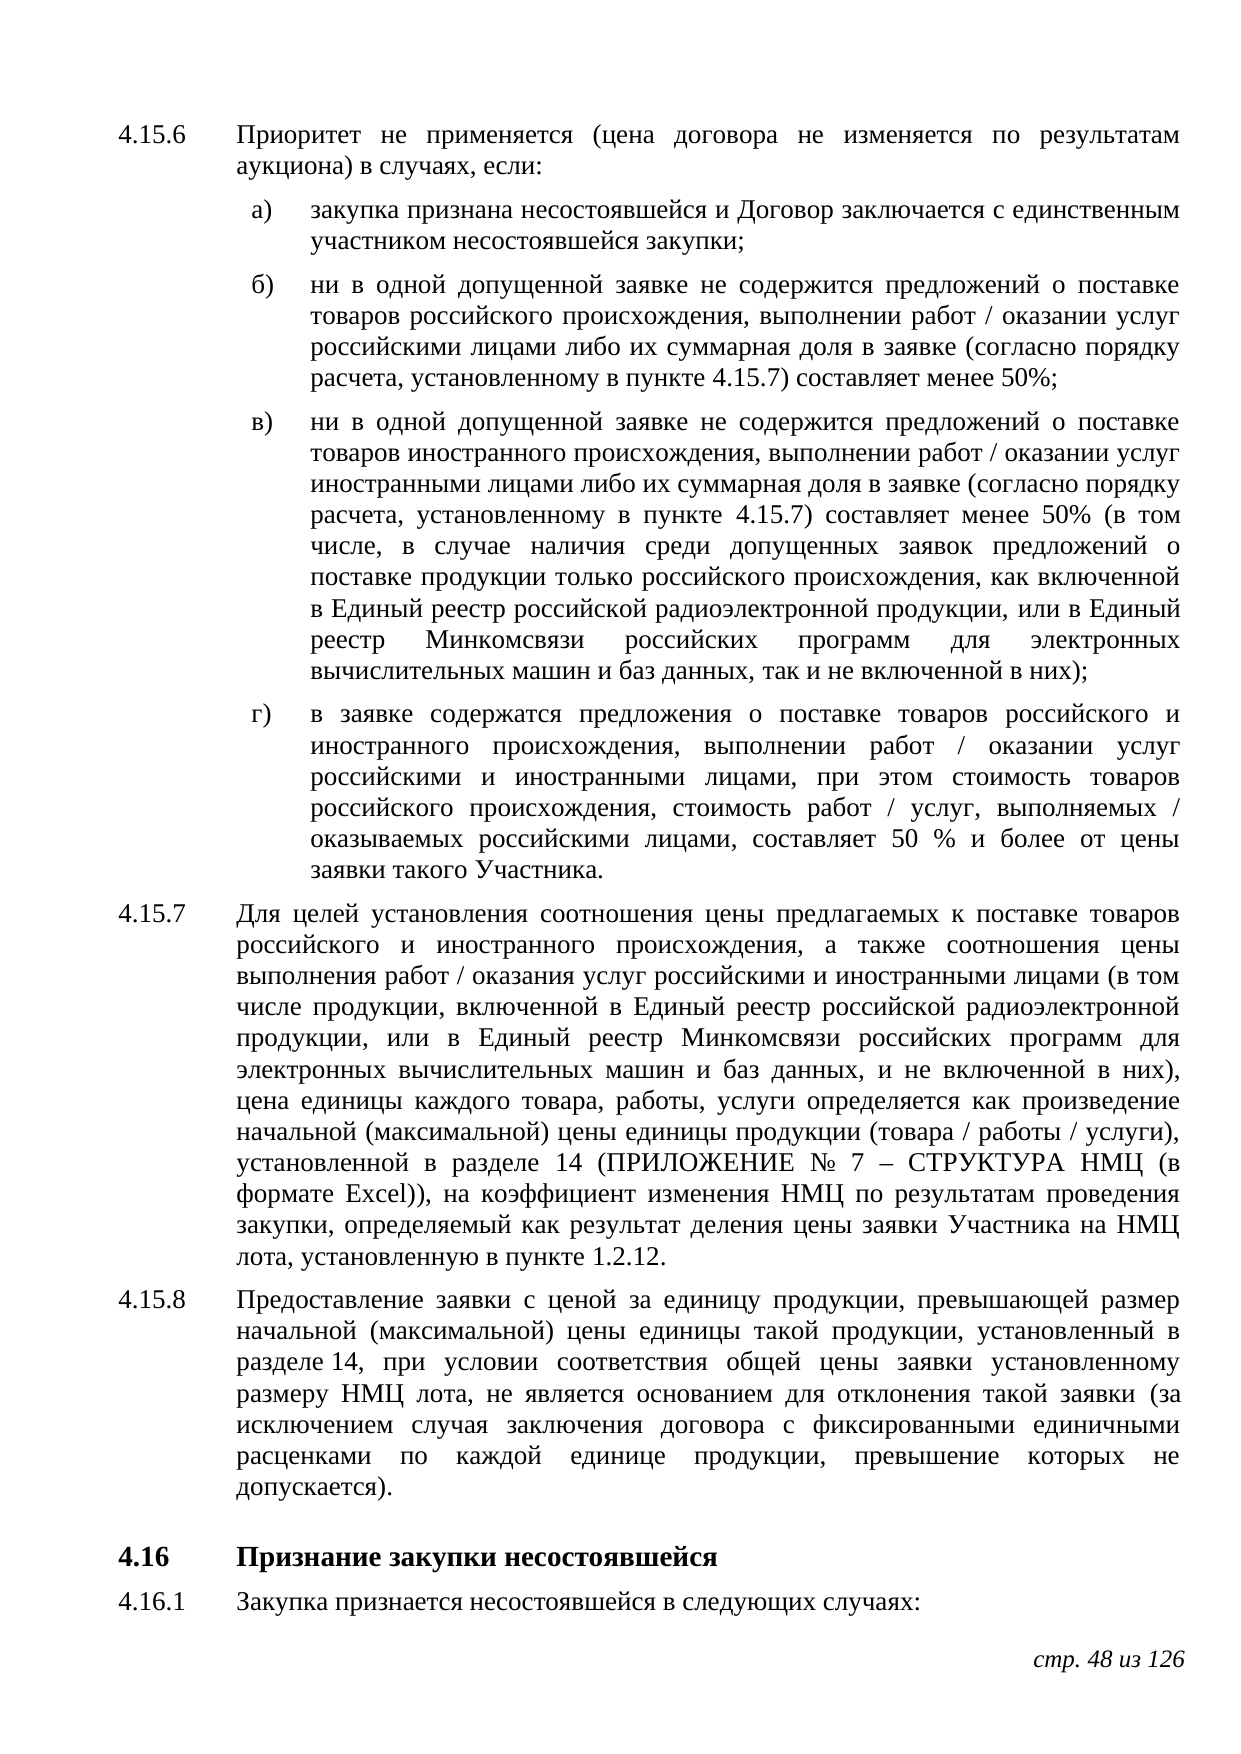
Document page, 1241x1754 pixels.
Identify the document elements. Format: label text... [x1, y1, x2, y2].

subtitle Признание закупки несостоявшейся [118, 1539, 1181, 1572]
text Предоставление заявки с ценой за единицу продукции, превышающей размер начальной (максимальной) цены единицы такой продукции, установленный в разделе 14, при условии соответствия общей цены заявки установленному размеру НМЦ лота, не является основанием для отклонения такой заявки (за исключением случая заключения договора с фиксированными единичными расценками по каждой единице продукции, превышение которых не допускается). [118, 1283, 1181, 1501]
text ни в одной допущенной заявке не содержится предложений о поставке товаров российского происхождения, выполнении работ / оказании услуг российскими лицами либо их суммарная доля в заявке (согласно порядку расчета, установленному в пункте 4.15.7) составляет менее 50%; [251, 268, 1181, 392]
text закупка признана несостоявшейся и Договор заключается с единственным участником несостоявшейся закупки; [251, 193, 1181, 255]
text Для целей установления соотношения цены предлагаемых к поставке товаров российского и иностранного происхождения, а также соотношения цены выполнения работ / оказания услуг российскими и иностранными лицами (в том числе продукции, включенной в Единый реестр российской радиоэлектронной продукции, или в Единый реестр Минкомсвязи российских программ для электронных вычислительных машин и баз данных, и не включенной в них), цена единицы каждого товара, работы, услуги определяется как произведение начальной (максимальной) цены единицы продукции (товара / работы / услуги), установленной в разделе 14 (ПРИЛОЖЕНИЕ № 7 – СТРУКТУРА НМЦ (в формате Excel)), на коэффициент изменения НМЦ по результатам проведения закупки, определяемый как результат деления цены заявки Участника на НМЦ лота, установленную в пункте 1.2.12. [118, 897, 1181, 1271]
text ни в одной допущенной заявке не содержится предложений о поставке товаров иностранного происхождения, выполнении работ / оказании услуг иностранными лицами либо их суммарная доля в заявке (согласно порядку расчета, установленному в пункте 4.15.7) составляет менее 50% (в том числе, в случае наличия среди допущенных заявок предложений о поставке продукции только российского происхождения, как включенной в Единый реестр российской радиоэлектронной продукции, или в Единый реестр Минкомсвязи российских программ для электронных вычислительных машин и баз данных, так и не включенной в них); [251, 405, 1181, 685]
text Приоритет не применяется (цена договора не изменяется по результатам аукциона) в случаях, если: [118, 118, 1181, 180]
text в заявке содержатся предложения о поставке товаров российского и иностранного происхождения, выполнении работ / оказании услуг российскими и иностранными лицами, при этом стоимость товаров российского происхождения, стоимость работ / услуг, выполняемых / оказываемых российскими лицами, составляет 50 % и более от цены заявки такого Участника. [251, 698, 1181, 884]
text Закупка признается несостоявшейся в следующих случаях: [118, 1585, 1181, 1616]
